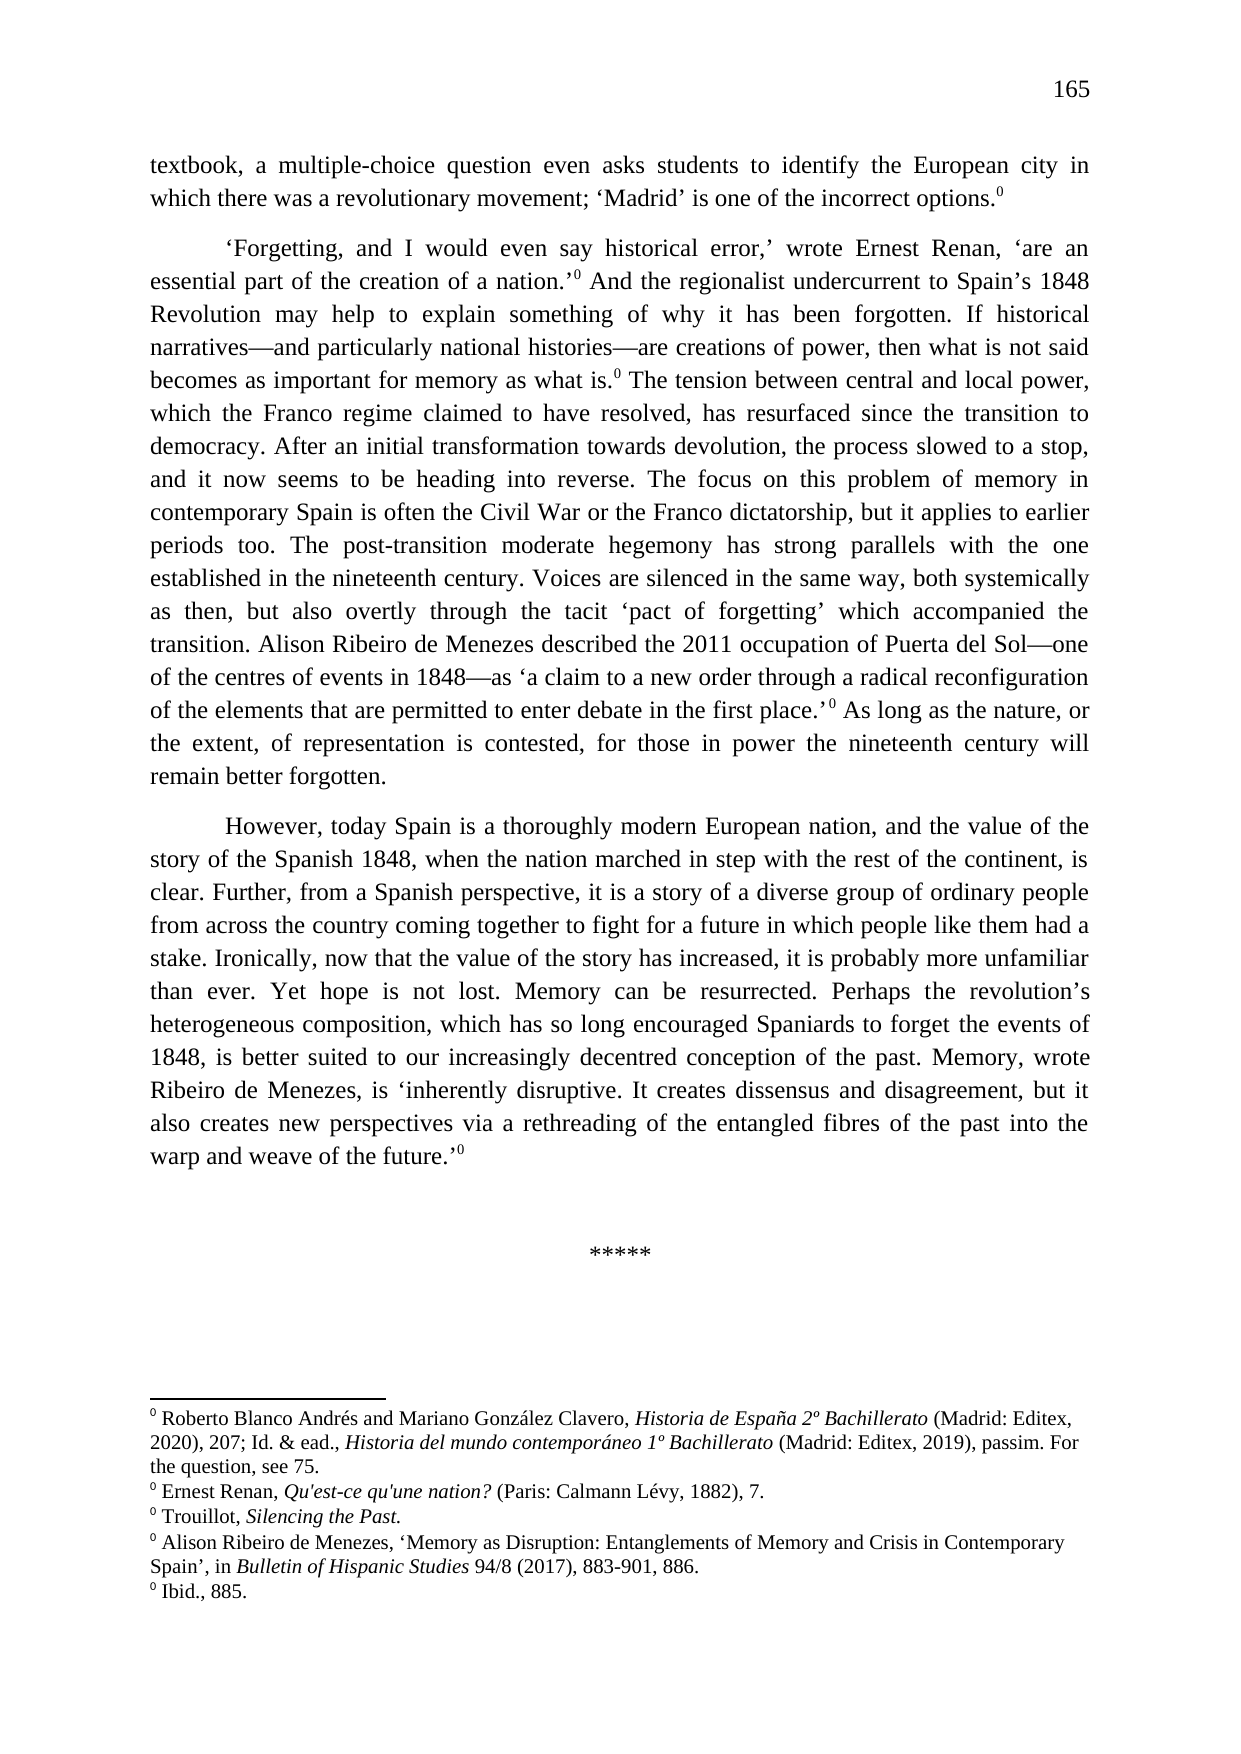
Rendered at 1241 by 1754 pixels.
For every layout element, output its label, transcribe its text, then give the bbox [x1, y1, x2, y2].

text ‘Forgetting, and I would even say historical error,’ wrote Ernest Renan, ‘are an essential part of the creation of a nation.’ And the regionalist undercurrent to Spain’s 1848 Revolution may help to explain something of why it has been forgotten. If historical narratives—and particularly national histories—are creations of power, then what is not said becomes as important for memory as what is. The tension between central and local power, which the Franco regime claimed to have resolved, has resurfaced since the transition to democracy. After an initial transformation towards devolution, the process slowed to a stop, and it now seems to be heading into reverse. The focus on this problem of memory in contemporary Spain is often the Civil War or the Franco dictatorship, but it applies to earlier periods too. The post-transition moderate hegemony has strong parallels with the one established in the nineteenth century. Voices are silenced in the same way, both systemically as then, but also overtly through the tacit ‘pact of forgetting’ which accompanied the transition. Alison Ribeiro de Menezes described the 2011 occupation of Puerta del Sol—one of the centres of events in 1848—as ‘a claim to a new order through a radical reconfiguration of the elements that are permitted to enter debate in the first place.’ As long as the nature, or the extent, of representation is contested, for those in power the nineteenth century will remain better forgotten. [150, 233, 1090, 790]
text However, today Spain is a thoroughly modern European nation, and the value of the story of the Spanish 1848, when the nation marched in step with the rest of the continent, is clear. Further, from a Spanish perspective, it is a story of a diverse group of ordinary people from across the country coming together to fight for a future in which people like them had a stake. Ironically, now that the value of the story has increased, it is probably more unfamiliar than ever. Yet hope is not lost. Memory can be resurrected. Perhaps the revolution’s heterogeneous composition, which has so long encouraged Spaniards to forget the events of 1848, is better suited to our increasingly decentred conception of the past. Memory, wrote Ribeiro de Menezes, is ‘inherently disruptive. It creates dissensus and disagreement, but it also creates new perspectives via a rethreading of the entangled fibres of the past into the warp and weave of the future.’ [150, 811, 1090, 1170]
text ***** [150, 1240, 1090, 1269]
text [150, 150, 1090, 212]
